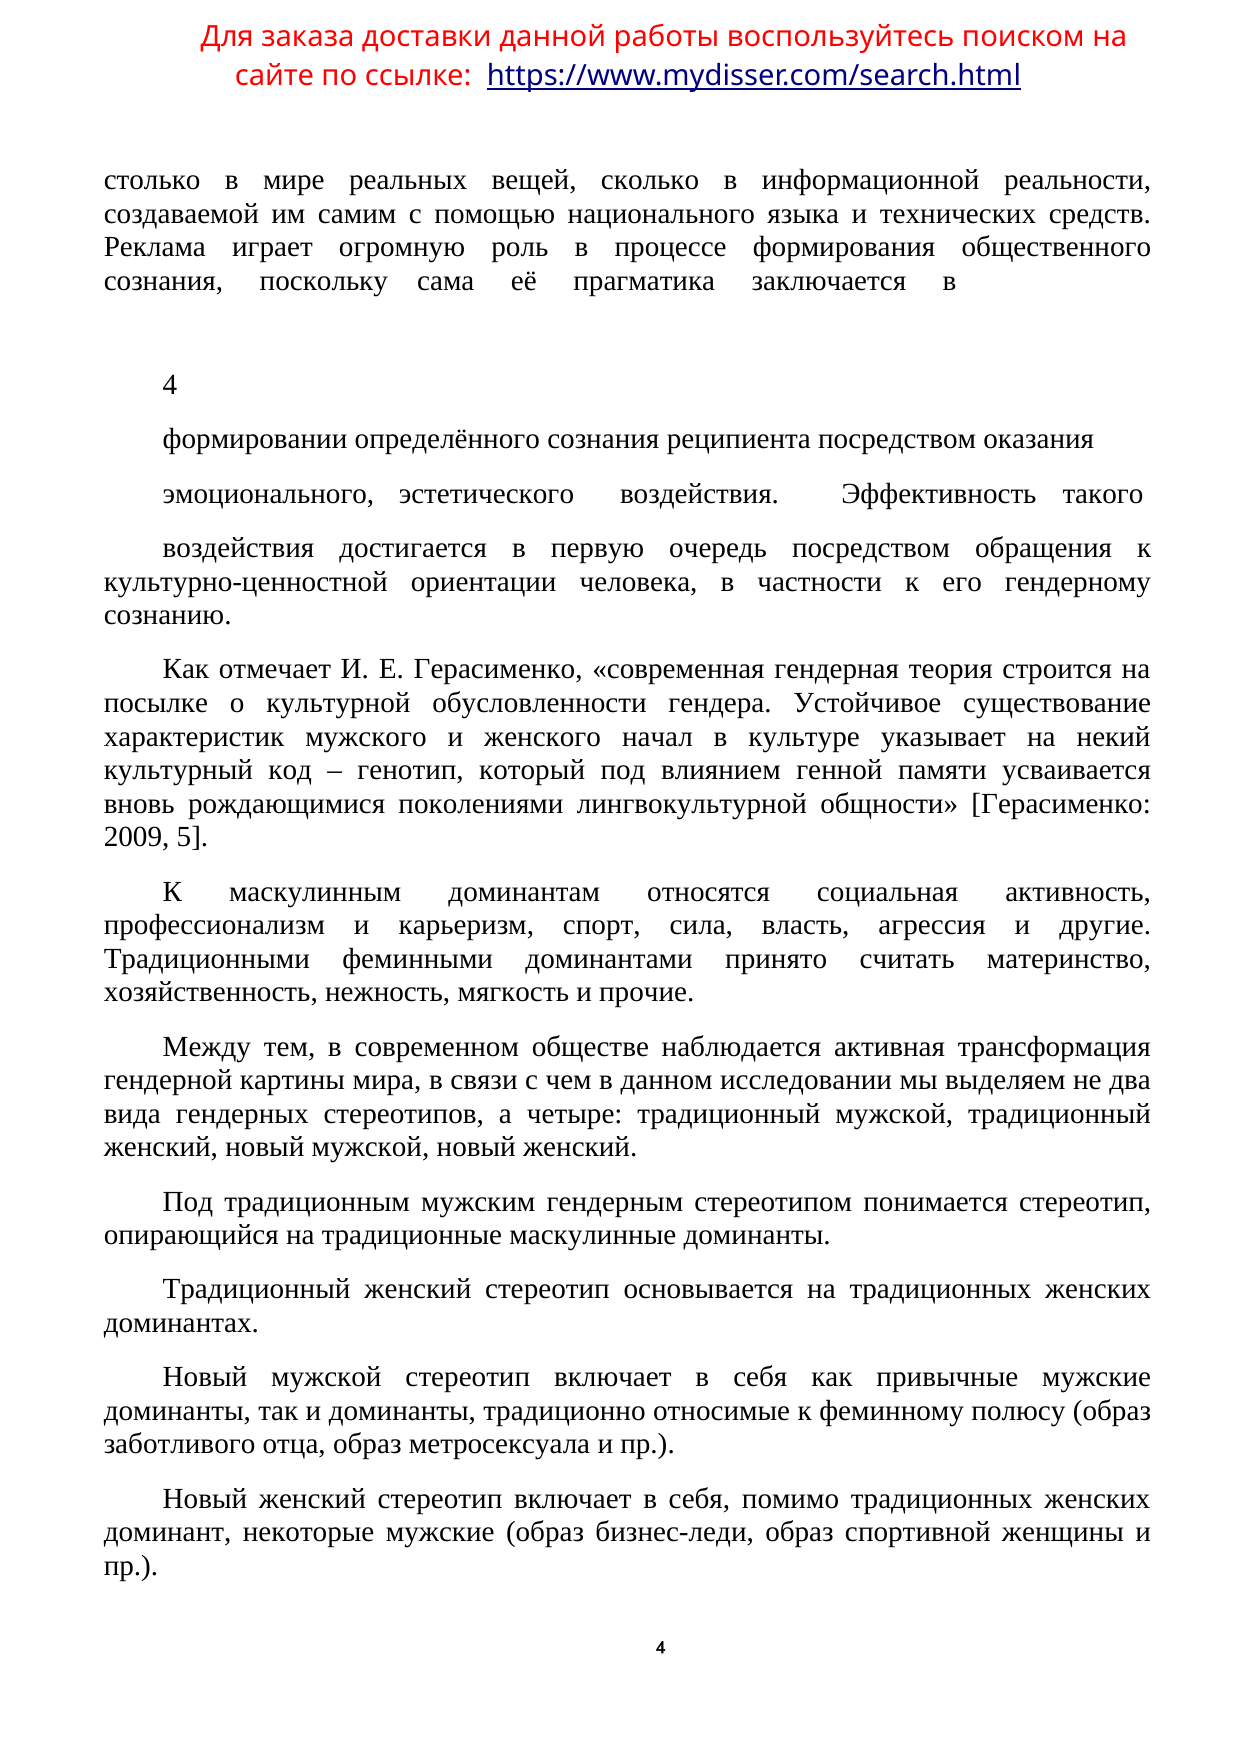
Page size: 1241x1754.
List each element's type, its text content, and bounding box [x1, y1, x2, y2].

text Как отмечает И. Е. Герасименко, «современная гендерная теория строится на посылке о культурной обусловленности гендера. Устойчивое существование характеристик мужского и женского начал в культуре указывает на некий культурный код – генотип, который под влиянием генной памяти усваивается вновь рождающимися поколениями лингвокультурной общности» [Герасименко: 2009, 5]. [103, 652, 1152, 853]
text К маскулинным доминантам относятся социальная активность, профессионализм и карьеризм, спорт, сила, власть, агрессия и другие. Традиционными феминными доминантами принято считать материнство, хозяйственность, нежность, мягкость и прочие. [103, 874, 1152, 1008]
text Между тем, в современном обществе наблюдается активная трансформация гендерной картины мира, в связи с чем в данном исследовании мы выделяем не два вида гендерных стереотипов, а четыре: традиционный мужской, традиционный женский, новый мужской, новый женский. [103, 1029, 1152, 1163]
text формировании определённого сознания реципиента посредством оказания [103, 421, 1152, 455]
text Под традиционным мужским гендерным стереотипом понимается стереотип, опирающийся на традиционные маскулинные доминанты. [103, 1184, 1152, 1251]
text Новый мужской стереотип включает в себя как привычные мужские доминанты, так и доминанты, традиционно относимые к феминному полюсу (образ заботливого отца, образ метросексуала и пр.). [103, 1359, 1152, 1460]
text 4 [103, 367, 1152, 401]
text воздействия достигается в первую очередь посредством обращения к культурно-ценностной ориентации человека, в частности к его гендерному сознанию. [103, 530, 1152, 631]
text Новый женский стереотип включает в себя, помимо традиционных женских доминант, некоторые мужские (образ бизнес-леди, образ спортивной женщины и пр.). [103, 1481, 1152, 1582]
text Традиционный женский стереотип основывается на традиционных женских доминантах. [103, 1272, 1152, 1339]
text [103, 162, 1152, 297]
text эмоционального, эстетического воздействия. Эффективность такого [103, 476, 1152, 509]
